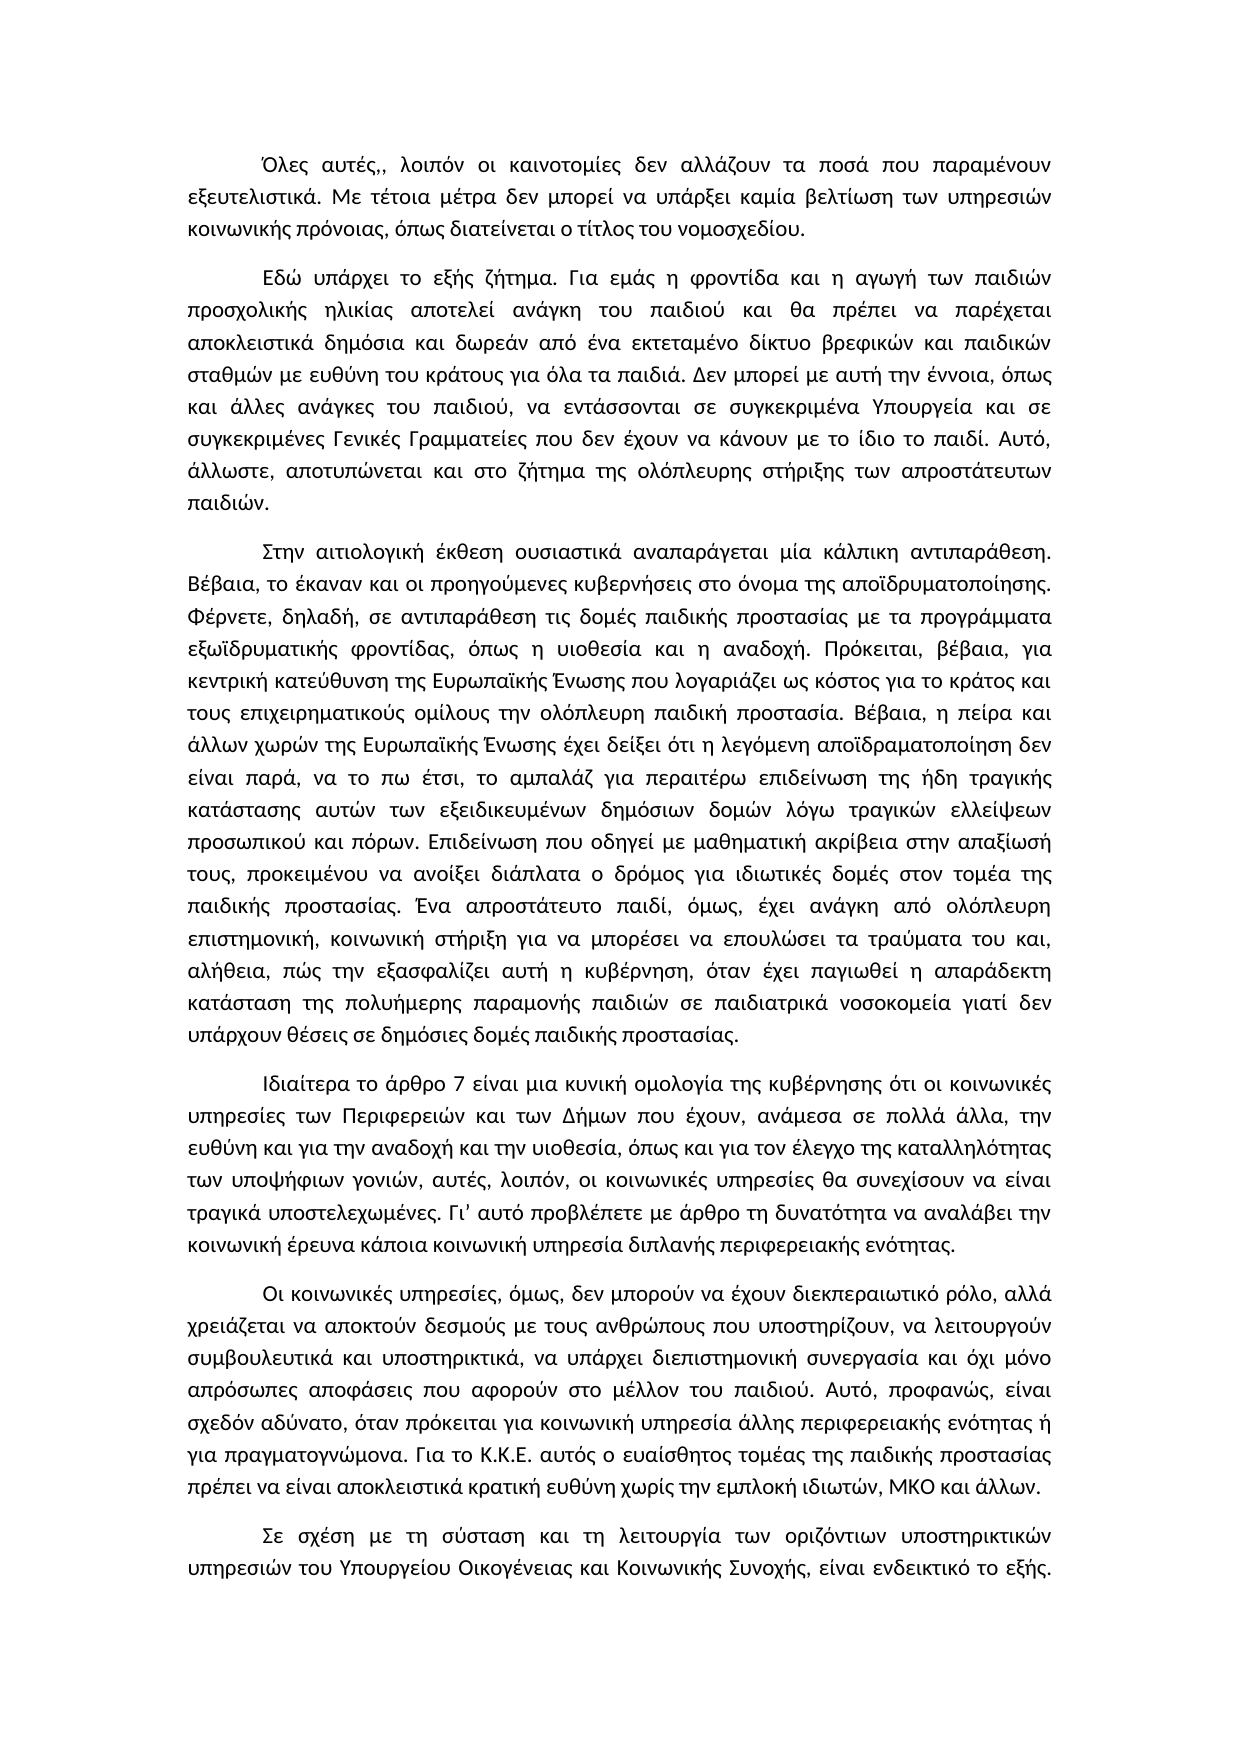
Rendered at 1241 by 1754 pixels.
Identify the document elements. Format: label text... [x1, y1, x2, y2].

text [187, 1521, 1053, 1581]
text Όλες αυτές,, λοιπόν οι καινοτομίες δεν αλλάζουν τα ποσά που παραμένουν εξευτελιστικά. Με τέτοια μέτρα δεν μπορεί να υπάρξει καμία βελτίωση των υπηρεσιών κοινωνικής πρόνοιας, όπως διατείνεται ο τίτλος του νομοσχεδίου. [187, 150, 1053, 242]
text Οι κοινωνικές υπηρεσίες, όμως, δεν μπορούν να έχουν διεκπεραιωτικό ρόλο, αλλά χρειάζεται να αποκτούν δεσμούς με τους ανθρώπους που υποστηρίζουν, να λειτουργούν συμβουλευτικά και υποστηρικτικά, να υπάρχει διεπιστημονική συνεργασία και όχι μόνο απρόσωπες αποφάσεις που αφορούν στο μέλλον του παιδιού. Αυτό, προφανώς, είναι σχεδόν αδύνατο, όταν πρόκειται για κοινωνική υπηρεσία άλλης περιφερειακής ενότητας ή για πραγματογνώμονα. Για το Κ.Κ.Ε. αυτός ο ευαίσθητος τομέας της παιδικής προστασίας πρέπει να είναι αποκλειστικά κρατική ευθύνη χωρίς την εμπλοκή ιδιωτών, ΜΚΟ και άλλων. [187, 1279, 1053, 1500]
text Ιδιαίτερα το άρθρο 7 είναι μια κυνική ομολογία της κυβέρνησης ότι οι κοινωνικές υπηρεσίες των Περιφερειών και των Δήμων που έχουν, ανάμεσα σε πολλά άλλα, την ευθύνη και για την αναδοχή και την υιοθεσία, όπως και για τον έλεγχο της καταλληλότητας των υποψήφιων γονιών, αυτές, λοιπόν, οι κοινωνικές υπηρεσίες θα συνεχίσουν να είναι τραγικά υποστελεχωμένες. Γι’ αυτό προβλέπετε με άρθρο τη δυνατότητα να αναλάβει την κοινωνική έρευνα κάποια κοινωνική υπηρεσία διπλανής περιφερειακής ενότητας. [187, 1069, 1053, 1258]
text Στην αιτιολογική έκθεση ουσιαστικά αναπαράγεται μία κάλπικη αντιπαράθεση. Βέβαια, το έκαναν και οι προηγούμενες κυβερνήσεις στο όνομα της αποϊδρυματοποίησης. Φέρνετε, δηλαδή, σε αντιπαράθεση τις δομές παιδικής προστασίας με τα προγράμματα εξωϊδρυματικής φροντίδας, όπως η υιοθεσία και η αναδοχή. Πρόκειται, βέβαια, για κεντρική κατεύθυνση της Ευρωπαϊκής Ένωσης που λογαριάζει ως κόστος για το κράτος και τους επιχειρηματικούς ομίλους την ολόπλευρη παιδική προστασία. Βέβαια, η πείρα και άλλων χωρών της Ευρωπαϊκής Ένωσης έχει δείξει ότι η λεγόμενη αποϊδραματοποίηση δεν είναι παρά, να το πω έτσι, το αμπαλάζ για περαιτέρω επιδείνωση της ήδη τραγικής κατάστασης αυτών των εξειδικευμένων δημόσιων δομών λόγω τραγικών ελλείψεων προσωπικού και πόρων. Επιδείνωση που οδηγεί με μαθηματική ακρίβεια στην απαξίωσή τους, προκειμένου να ανοίξει διάπλατα ο δρόμος για ιδιωτικές δομές στον τομέα της παιδικής προστασίας. Ένα απροστάτευτο παιδί, όμως, έχει ανάγκη από ολόπλευρη επιστημονική, κοινωνική στήριξη για να μπορέσει να επουλώσει τα τραύματα του και, αλήθεια, πώς την εξασφαλίζει αυτή η κυβέρνηση, όταν έχει παγιωθεί η απαράδεκτη κατάσταση της πολυήμερης παραμονής παιδιών σε παιδιατρικά νοσοκομεία γιατί δεν υπάρχουν θέσεις σε δημόσιες δομές παιδικής προστασίας. [187, 537, 1053, 1048]
text Εδώ υπάρχει το εξής ζήτημα. Για εμάς η φροντίδα και η αγωγή των παιδιών προσχολικής ηλικίας αποτελεί ανάγκη του παιδιού και θα πρέπει να παρέχεται αποκλειστικά δημόσια και δωρεάν από ένα εκτεταμένο δίκτυο βρεφικών και παιδικών σταθμών με ευθύνη του κράτους για όλα τα παιδιά. Δεν μπορεί με αυτή την έννοια, όπως και άλλες ανάγκες του παιδιού, να εντάσσονται σε συγκεκριμένα Υπουργεία και σε συγκεκριμένες Γενικές Γραμματείες που δεν έχουν να κάνουν με το ίδιο το παιδί. Αυτό, άλλωστε, αποτυπώνεται και στο ζήτημα της ολόπλευρης στήριξης των απροστάτευτων παιδιών. [187, 263, 1053, 517]
